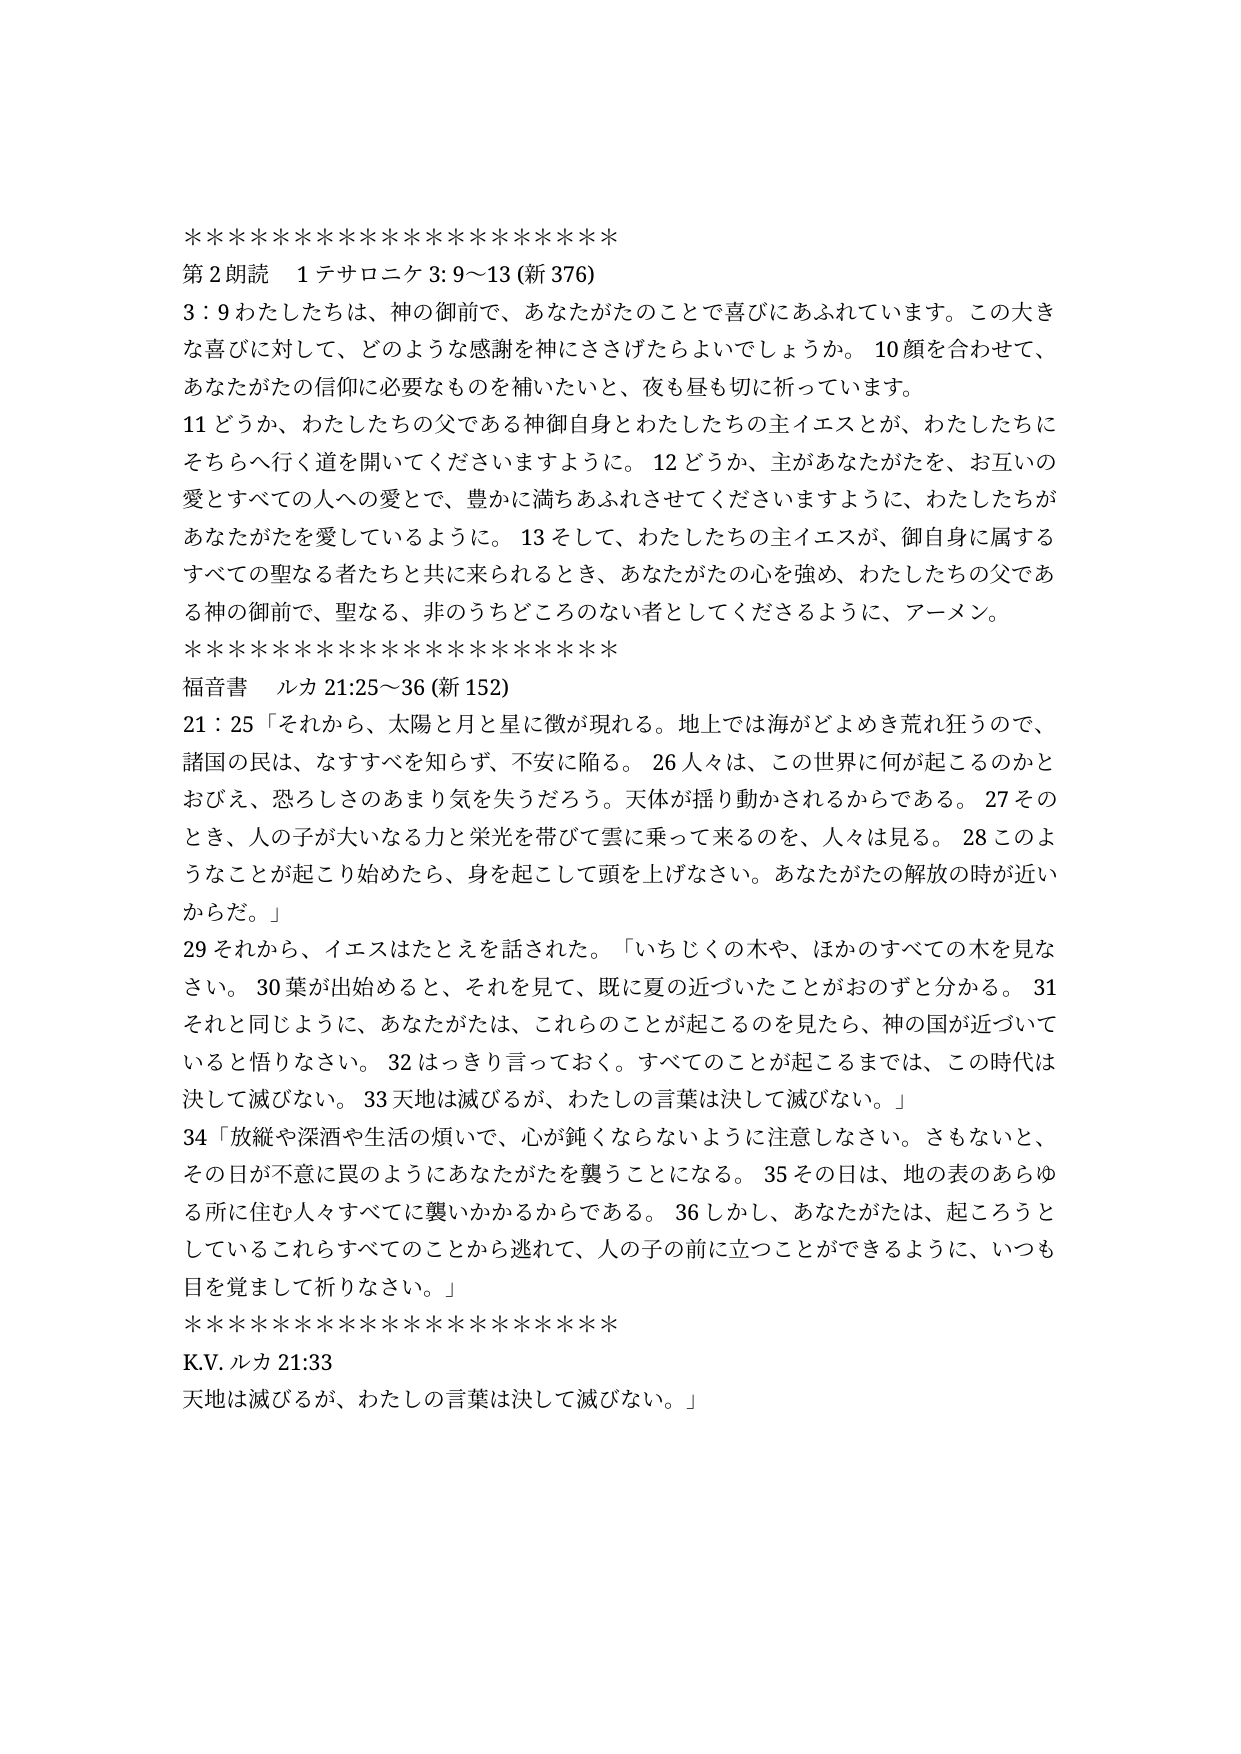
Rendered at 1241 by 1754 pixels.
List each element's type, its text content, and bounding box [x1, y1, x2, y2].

text K.V. ルカ21:33 [183, 1342, 1058, 1379]
text 21：25「それから、太陽と月と星に徴が現れる。地上では海がどよめき荒れ狂うので、諸国の民は、なすすべを知らず、不安に陥る。 26人々は、この世界に何が起こるのかとおびえ、恐ろしさのあまり気を失うだろう。天体が揺り動かされるからである。 27そのとき、人の子が大いなる力と栄光を帯びて雲に乗って来るのを、人々は見る。 28このようなことが起こり始めたら、身を起こして頭を上げなさい。あなたがたの解放の時が近いからだ。」 [183, 704, 1058, 929]
text ＊＊＊＊＊＊＊＊＊＊＊＊＊＊＊＊＊＊＊＊ [183, 1304, 1058, 1342]
text ＊＊＊＊＊＊＊＊＊＊＊＊＊＊＊＊＊＊＊＊ [183, 217, 1058, 254]
text 29それから、イエスはたとえを話された。「いちじくの木や、ほかのすべての木を見なさい。 30葉が出始めると、それを見て、既に夏の近づいたことがおのずと分かる。 31それと同じように、あなたがたは、これらのことが起こるのを見たら、神の国が近づいていると悟りなさい。 32はっきり言っておく。すべてのことが起こるまでは、この時代は決して滅びない。 33天地は滅びるが、わたしの言葉は決して滅びない。」 [183, 929, 1058, 1117]
text 第2朗読 1 テサロニケ3: 9～13 (新376) [183, 254, 1058, 292]
text 34「放縦や深酒や生活の煩いで、心が鈍くならないように注意しなさい。さもないと、その日が不意に罠のようにあなたがたを襲うことになる。 35その日は、地の表のあらゆる所に住む人々すべてに襲いかかるからである。 36しかし、あなたがたは、起ころうとしているこれらすべてのことから逃れて、人の子の前に立つことができるように、いつも目を覚まして祈りなさい。」 [183, 1117, 1058, 1304]
text 天地は滅びるが、わたしの言葉は決して滅びない。」 [183, 1379, 1058, 1417]
text ＊＊＊＊＊＊＊＊＊＊＊＊＊＊＊＊＊＊＊＊ [183, 629, 1058, 667]
text 11どうか、わたしたちの父である神御自身とわたしたちの主イエスとが、わたしたちにそちらへ行く道を開いてくださいますように。 12どうか、主があなたがたを、お互いの愛とすべての人への愛とで、豊かに満ちあふれさせてくださいますように、わたしたちがあなたがたを愛しているように。 13そして、わたしたちの主イエスが、御自身に属するすべての聖なる者たちと共に来られるとき、あなたがたの心を強め、わたしたちの父である神の御前で、聖なる、非のうちどころのない者としてくださるように、アーメン。 [183, 404, 1058, 629]
text 3：9わたしたちは、神の御前で、あなたがたのことで喜びにあふれています。この大きな喜びに対して、どのような感謝を神にささげたらよいでしょうか。 10顔を合わせて、あなたがたの信仰に必要なものを補いたいと、夜も昼も切に祈っています。 [183, 292, 1058, 404]
text 福音書 ルカ21:25～36 (新152) [183, 667, 1058, 704]
